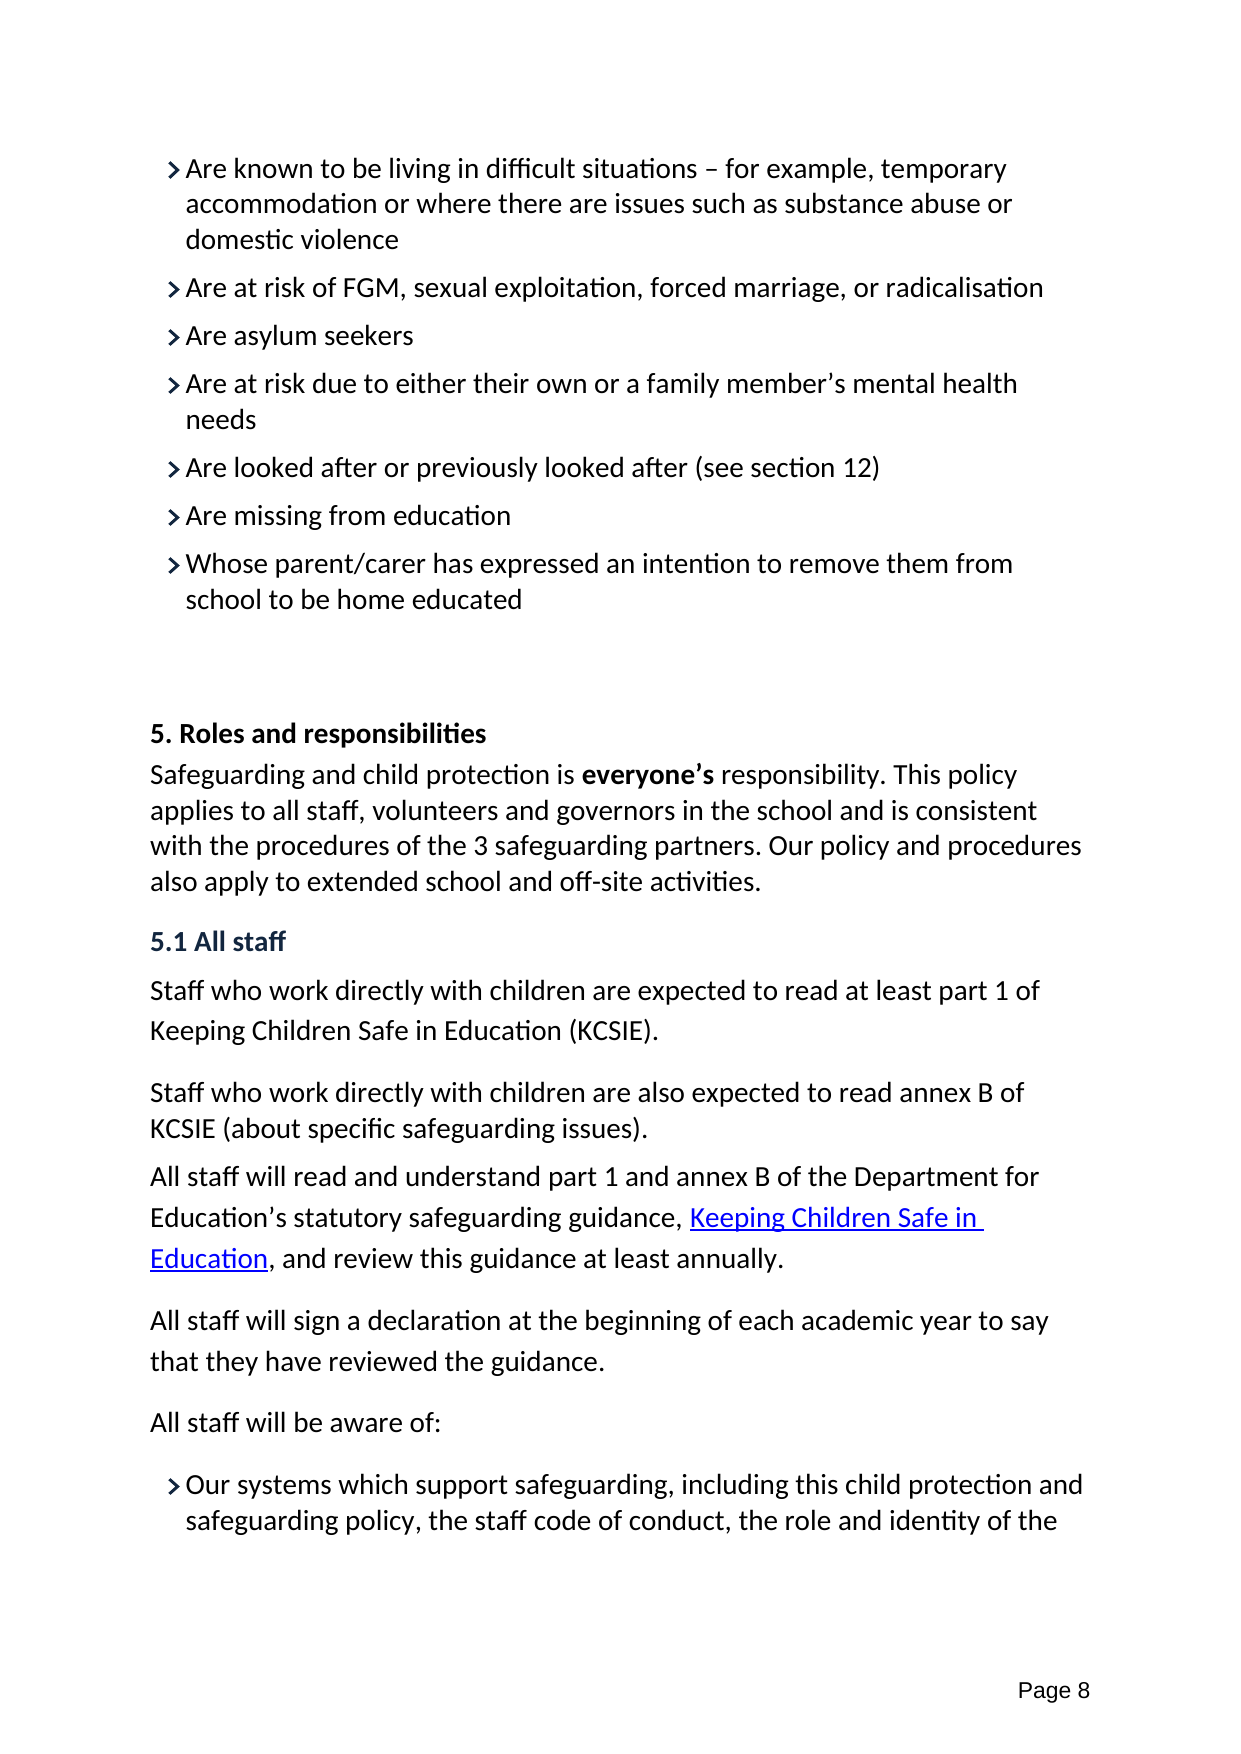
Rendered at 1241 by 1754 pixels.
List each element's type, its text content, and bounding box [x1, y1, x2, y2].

text Are looked after or previously looked after (see section 12) [168, 449, 1090, 485]
text Staff who work directly with children are expected to read at least part 1 of Keeping Children Safe in Education (KCSIE). [150, 972, 1090, 1048]
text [168, 1466, 1090, 1537]
text Are missing from education [168, 497, 1090, 533]
picture [168, 329, 180, 346]
picture [168, 377, 180, 394]
subtitle 5. Roles and responsibilities [150, 715, 1090, 751]
text All staff will sign a declaration at the beginning of each academic year to say that they have reviewed the guidance. [150, 1302, 1090, 1378]
picture [168, 461, 180, 478]
picture [168, 161, 180, 179]
text Whose parent/carer has expressed an intention to remove them from school to be home educated [168, 546, 1090, 617]
text All staff will read and understand part 1 and annex B of the Department for Education’s statutory safeguarding guidance, Keeping Children Safe in Education, and review this guidance at least annually. [150, 1158, 1090, 1276]
picture [168, 557, 180, 574]
text Are asylum seekers [168, 317, 1090, 353]
text Are at risk of FGM, sexual exploitation, forced marriage, or radicalisation [168, 269, 1090, 305]
picture [168, 281, 180, 298]
text Are known to be living in difficult situations – for example, temporary accommodation or where there are issues such as substance abuse or domestic violence [168, 150, 1090, 257]
picture [168, 509, 180, 526]
text Are at risk due to either their own or a family member’s mental health needs [168, 366, 1090, 437]
text All staff will be aware of: [150, 1404, 1090, 1440]
text Safeguarding and child protection is everyone’s responsibility. This policy applies to all staff, volunteers and governors in the school and is consistent with the procedures of the 3 safeguarding partners. Our policy and procedures also apply to extended school and off-site activities. [150, 756, 1090, 898]
picture [168, 1478, 180, 1495]
text Staff who work directly with children are also expected to read annex B of KCSIE (about specific safeguarding issues). [150, 1074, 1090, 1146]
text 5.1 All staff [150, 923, 1090, 959]
